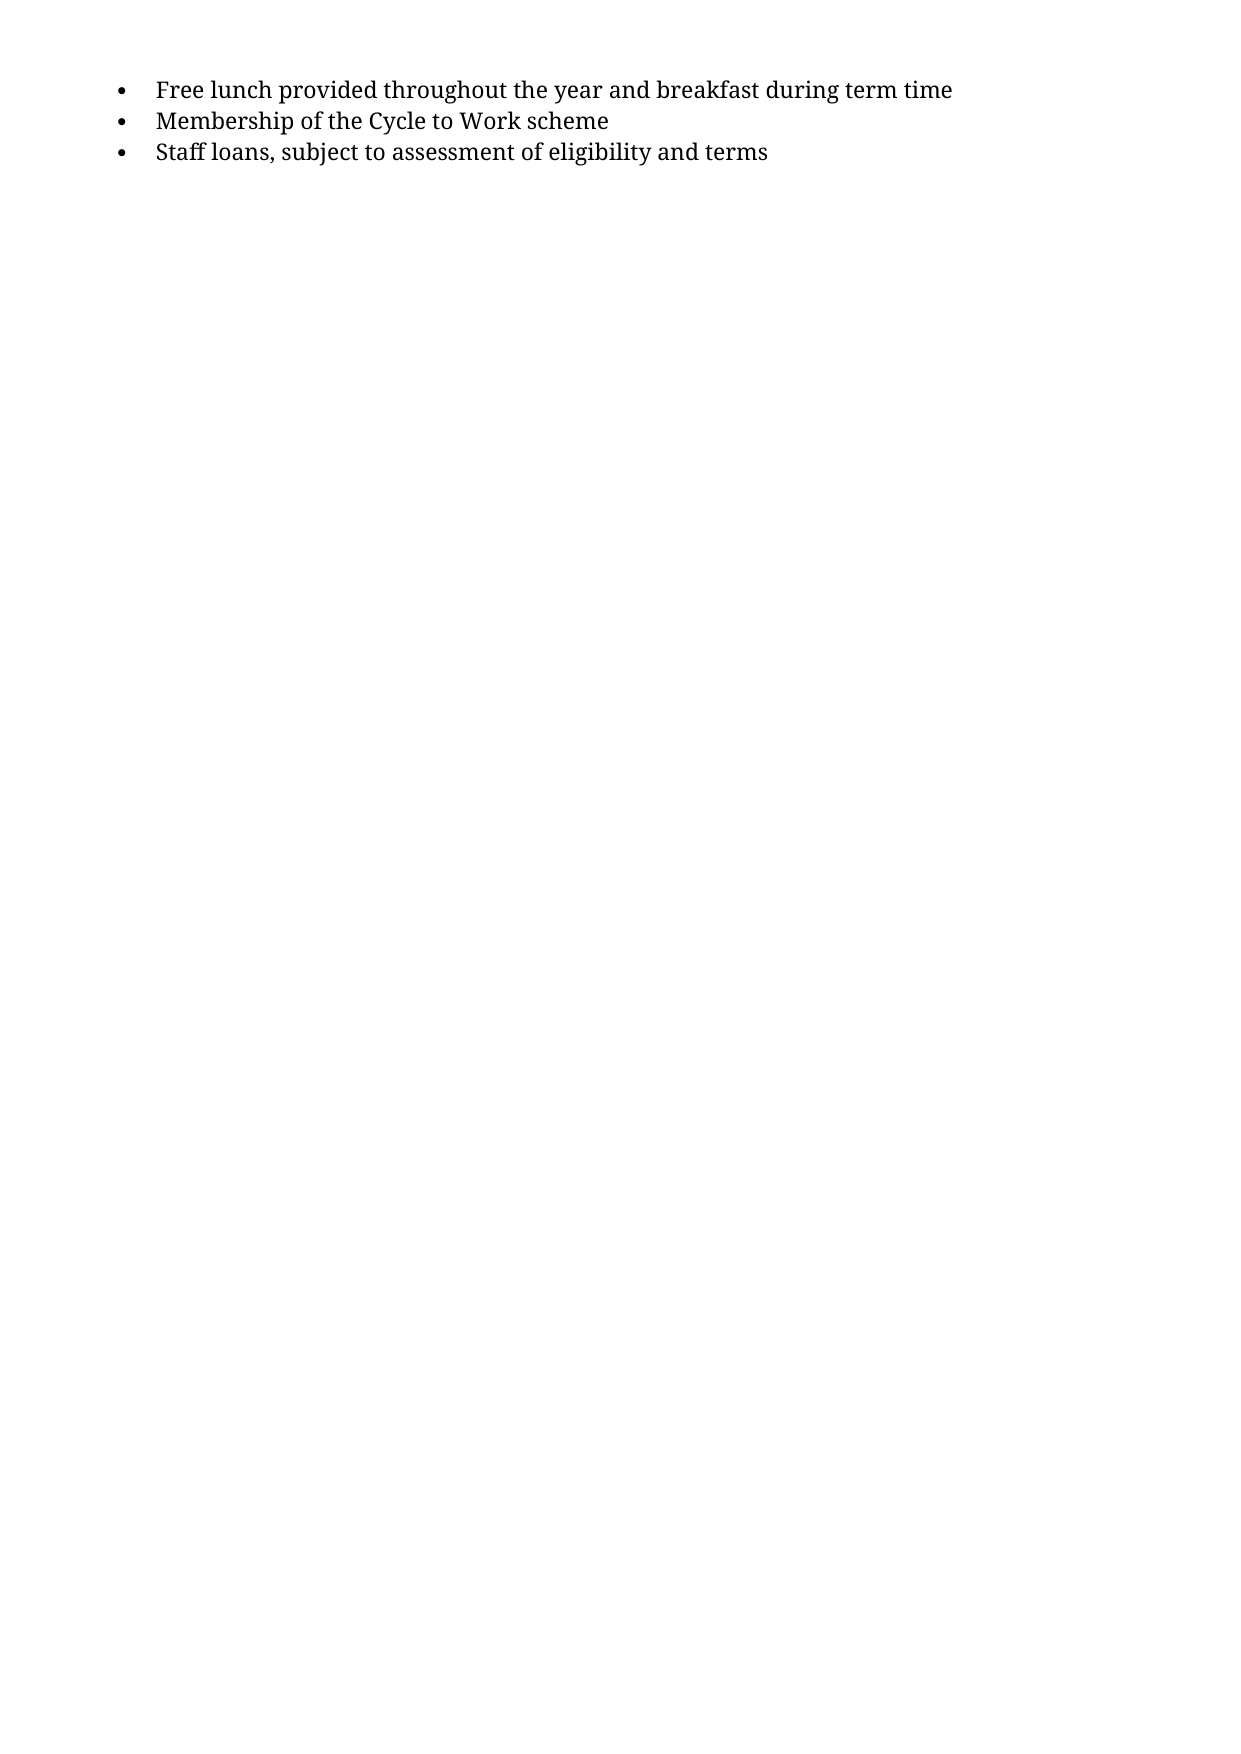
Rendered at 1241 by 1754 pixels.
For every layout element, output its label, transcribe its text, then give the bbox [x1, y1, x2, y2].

list Staff loans, subject to assessment of eligibility and terms [118, 136, 1122, 168]
list Membership of the Cycle to Work scheme [118, 105, 1122, 136]
list Free lunch provided throughout the year and breakfast during term time [118, 74, 1122, 105]
